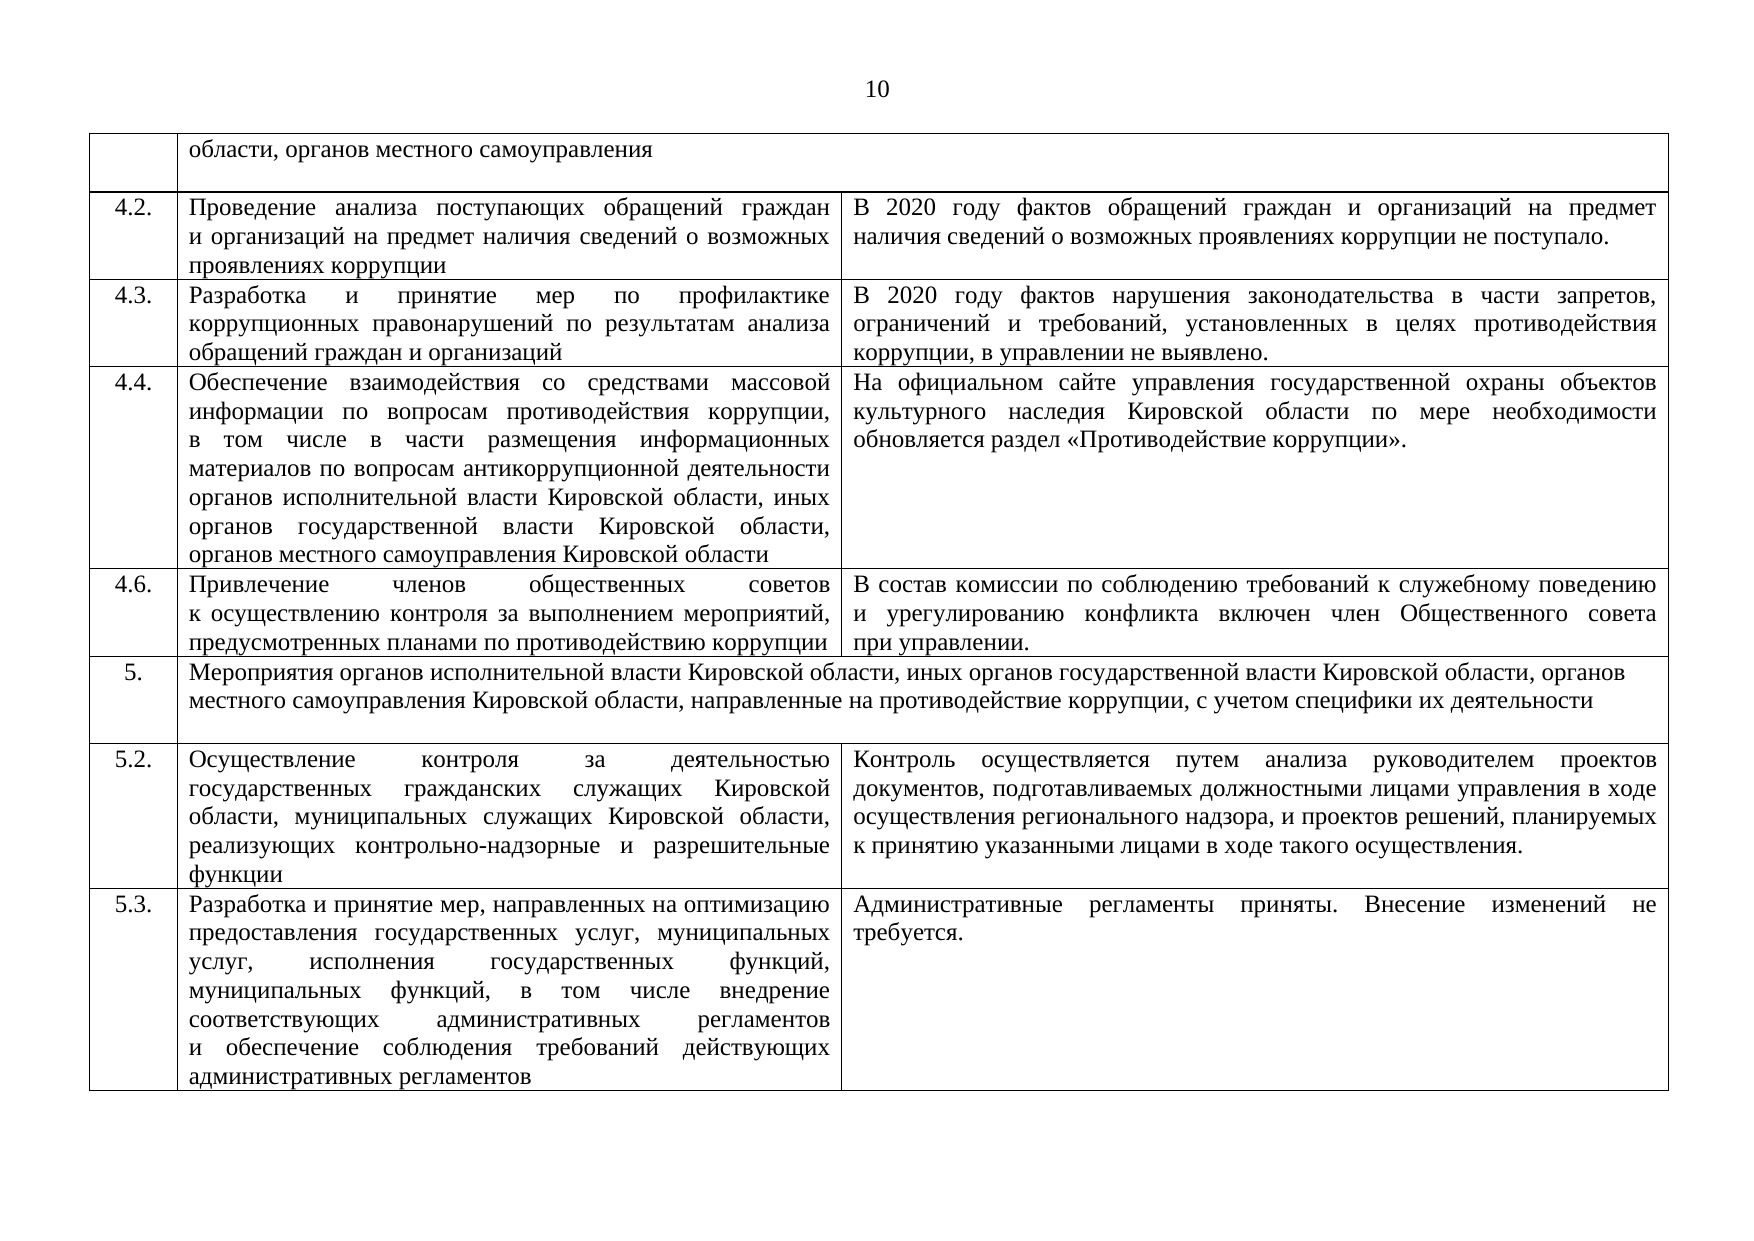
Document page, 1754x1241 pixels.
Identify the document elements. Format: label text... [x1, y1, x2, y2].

table_cell Разработка и принятие мер, направленных на оптимизацию предоставления государственных услуг, муниципальных услуг, исполнения государственных функций, муниципальных функций, в том числе внедрение соответствующих административных регламентов и обеспечение соблюдения требований действующих административных регламентов [178, 889, 841, 1090]
table_cell 5.3. [90, 889, 177, 1090]
table_cell 4.3. [90, 280, 177, 366]
table_cell Привлечение членов общественных советов к осуществлению контроля за выполнением мероприятий, предусмотренных планами по противодействию коррупции [178, 569, 841, 656]
table_cell Проведение анализа поступающих обращений граждан и организаций на предмет наличия сведений о возможных проявлениях коррупции [178, 193, 841, 279]
table_cell В 2020 году фактов нарушения законодательства в части запретов, ограничений и требований, установленных в целях противодействия коррупции, в управлении не выявлено. [842, 280, 1668, 366]
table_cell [178, 134, 1668, 191]
table_cell Контроль осуществляется путем анализа руководителем проектов документов, подготавливаемых должностными лицами управления в ходе осуществления регионального надзора, и проектов решений, планируемых к принятию указанными лицами в ходе такого осуществления. [842, 744, 1668, 888]
table_cell Административные регламенты приняты. Внесение изменений не требуется. [842, 889, 1668, 1090]
table_cell В состав комиссии по соблюдению требований к служебному поведению и урегулированию конфликта включен член Общественного совета при управлении. [842, 569, 1668, 656]
table_cell В 2020 году фактов обращений граждан и организаций на предмет наличия сведений о возможных проявлениях коррупции не поступало. [842, 193, 1668, 279]
table_cell 4.6. [90, 569, 177, 656]
table_cell 5.2. [90, 744, 177, 888]
table_cell Осуществление контроля за деятельностью государственных гражданских служащих Кировской области, муниципальных служащих Кировской области, реализующих контрольно-надзорные и разрешительные функции [178, 744, 841, 888]
table_cell Мероприятия органов исполнительной власти Кировской области, иных органов государственной власти Кировской области, органов местного самоуправления Кировской области, направленные на противодействие коррупции, с учетом специфики их деятельности [178, 657, 1668, 743]
table_cell 4.4. [90, 367, 177, 568]
table_cell 4. [90, 134, 177, 191]
table_cell Обеспечение взаимодействия со средствами массовой информации по вопросам противодействия коррупции, в том числе в части размещения информационных материалов по вопросам антикоррупционной деятельности органов исполнительной власти Кировской области, иных органов государственной власти Кировской области, органов местного самоуправления Кировской области [178, 367, 841, 568]
table_cell 5. [90, 657, 177, 743]
table_cell На официальном сайте управления государственной охраны объектов культурного наследия Кировской области по мере необходимости обновляется раздел «Противодействие коррупции». [842, 367, 1668, 568]
table_cell 4.2. [90, 193, 177, 279]
table_cell Разработка и принятие мер по профилактике коррупционных правонарушений по результатам анализа обращений граждан и организаций [178, 280, 841, 366]
